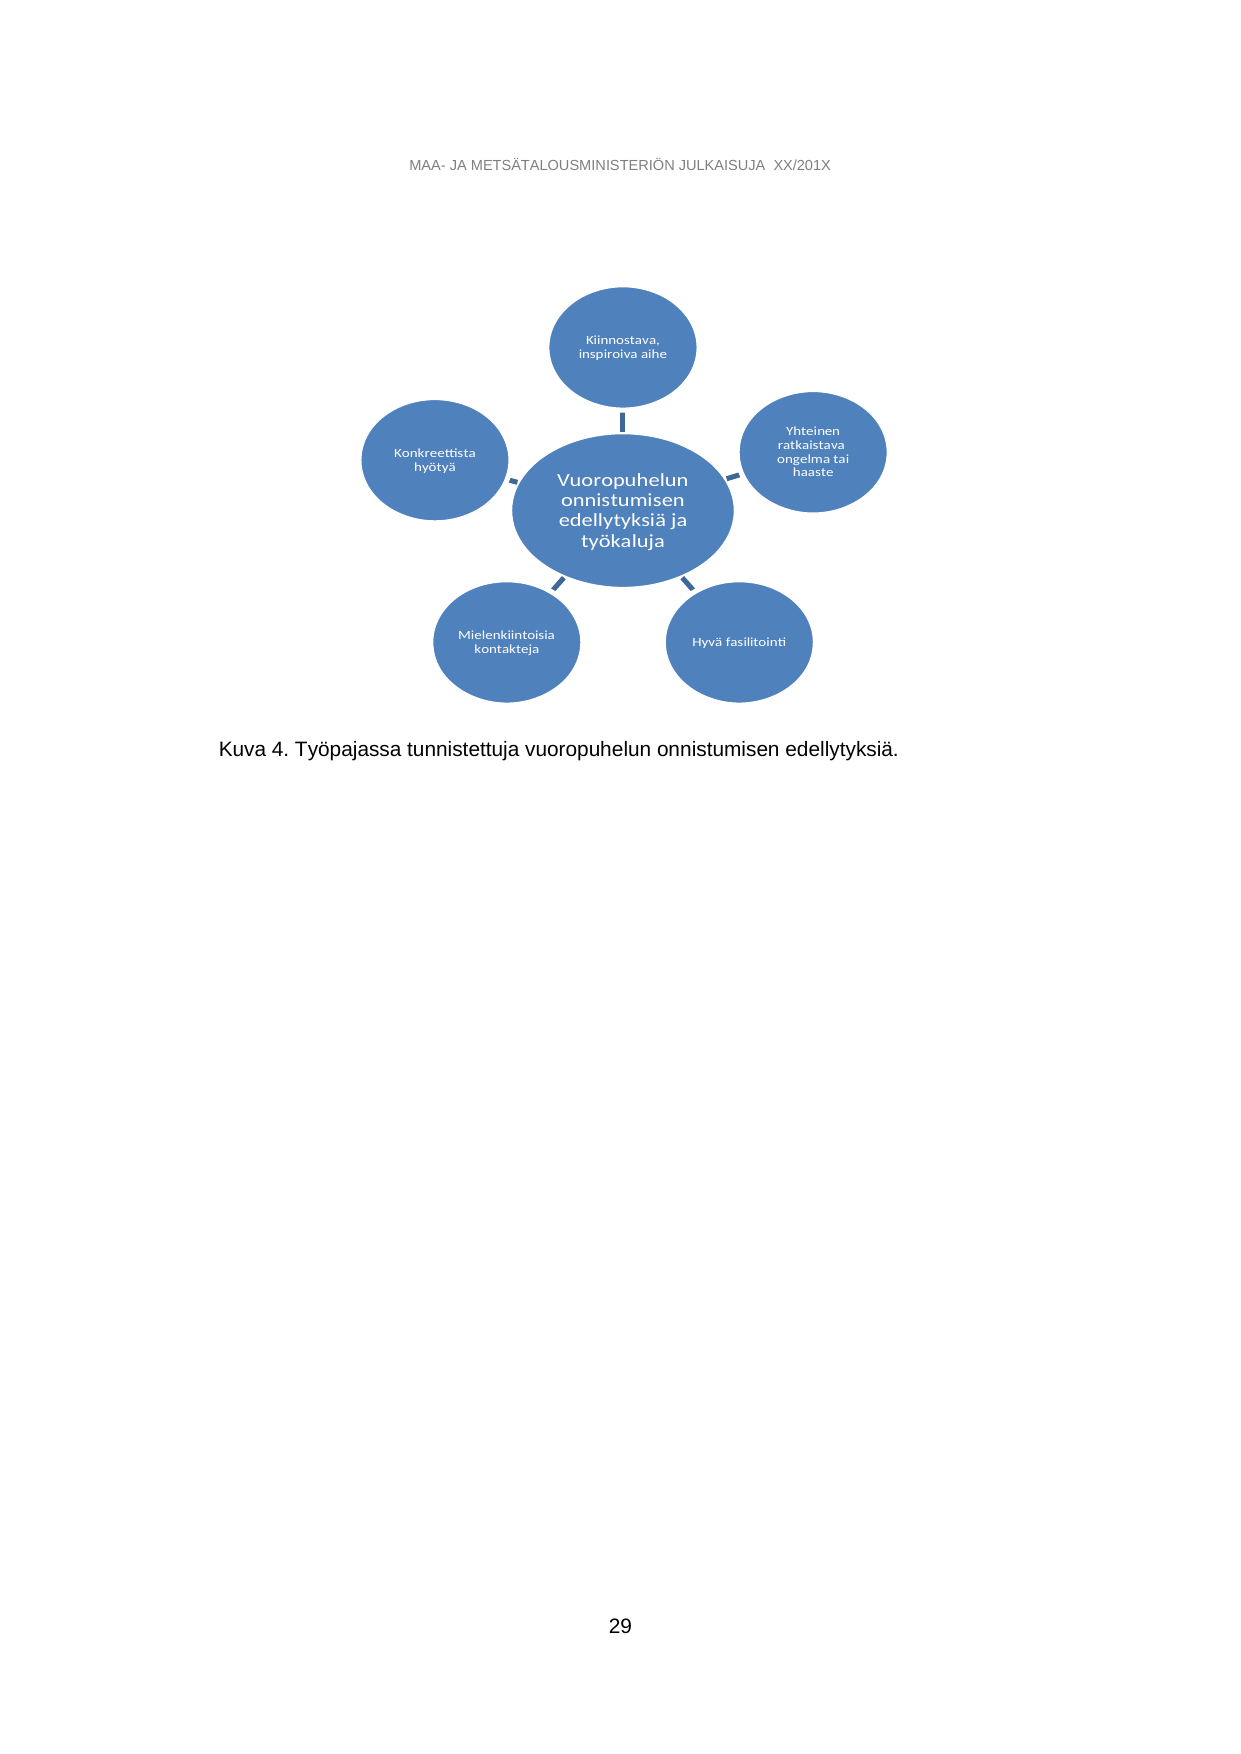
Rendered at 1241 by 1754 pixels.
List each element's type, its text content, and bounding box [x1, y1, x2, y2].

subtitle Kuva 4. Työpajassa tunnistettuja vuoropuhelun onnistumisen edellytyksiä. [218, 737, 1022, 761]
